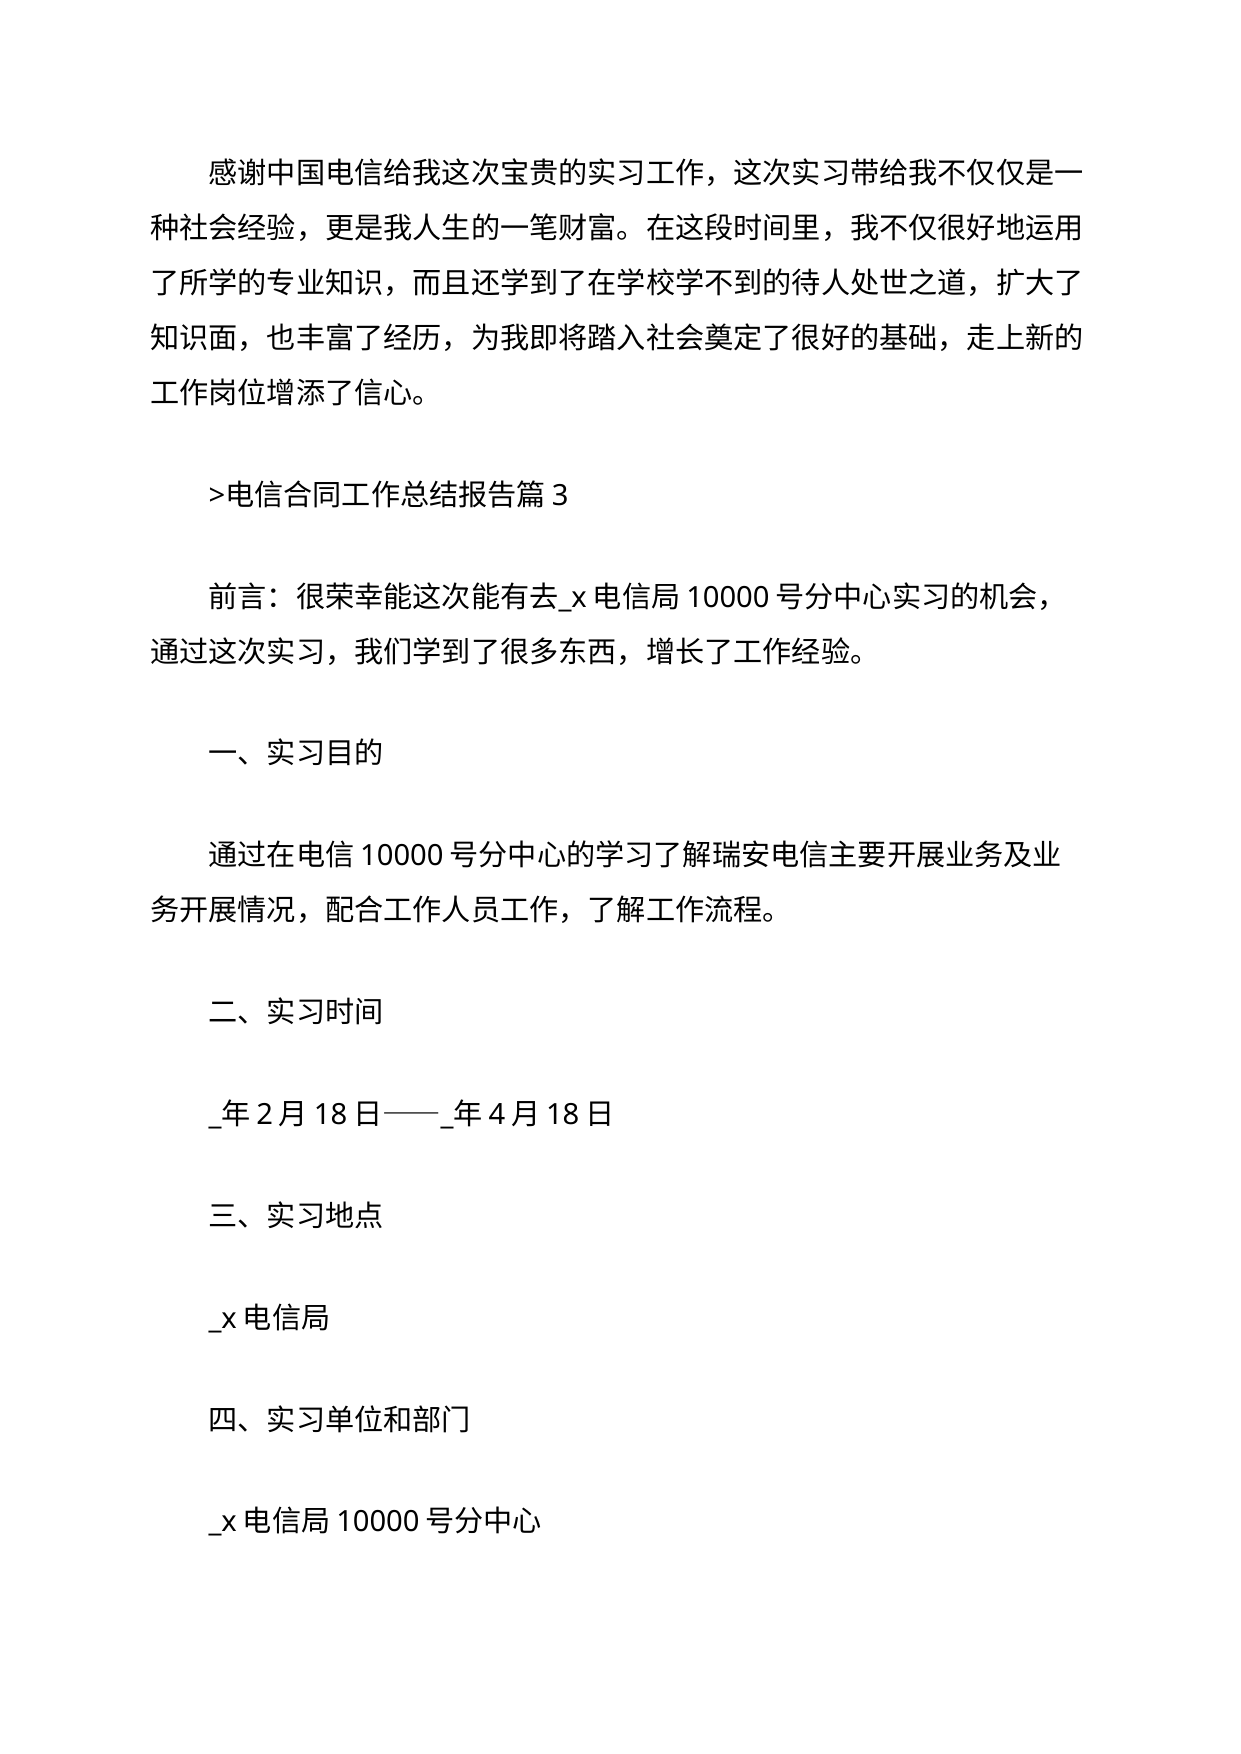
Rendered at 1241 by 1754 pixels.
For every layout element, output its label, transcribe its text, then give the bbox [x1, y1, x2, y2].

text _x电信局10000号分中心 [150, 1498, 1090, 1540]
text 三、实习地点 [150, 1192, 1090, 1235]
text 二、实习时间 [150, 989, 1090, 1031]
text 四、实习单位和部门 [150, 1396, 1090, 1438]
text 一、实习目的 [150, 730, 1090, 772]
text _年2月18日——_年4月18日 [150, 1090, 1090, 1133]
text _x电信局 [150, 1294, 1090, 1337]
text 前言：很荣幸能这次能有去_x电信局10000号分中心实习的机会，通过这次实习，我们学到了很多东西，增长了工作经验。 [150, 573, 1090, 671]
text 通过在电信10000号分中心的学习了解瑞安电信主要开展业务及业务开展情况，配合工作人员工作，了解工作流程。 [150, 832, 1090, 929]
text 感谢中国电信给我这次宝贵的实习工作，这次实习带给我不仅仅是一种社会经验，更是我人生的一笔财富。在这段时间里，我不仅很好地运用了所学的专业知识，而且还学到了在学校学不到的待人处世之道，扩大了知识面，也丰富了经历，为我即将踏入社会奠定了很好的基础，走上新的工作岗位增添了信心。 [150, 150, 1090, 412]
text >电信合同工作总结报告篇3 [150, 471, 1090, 514]
